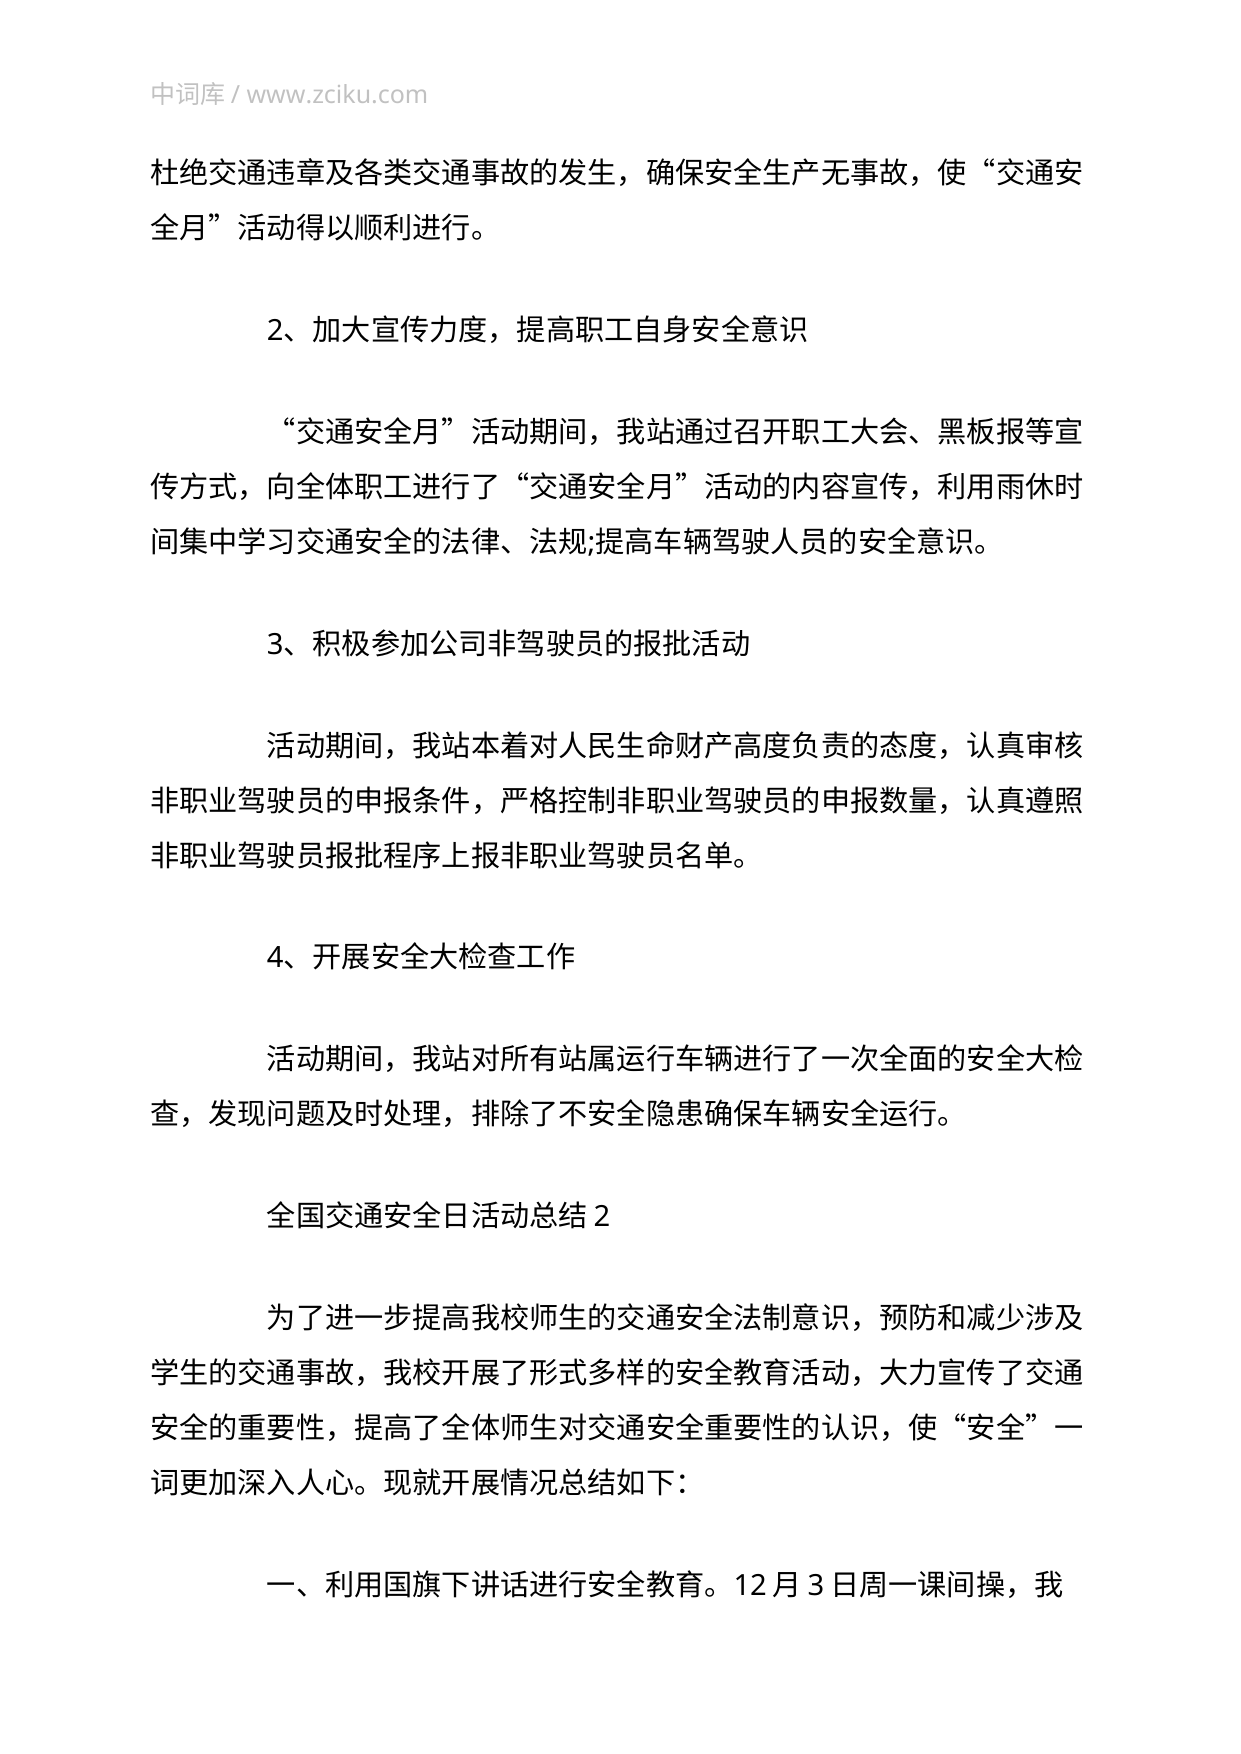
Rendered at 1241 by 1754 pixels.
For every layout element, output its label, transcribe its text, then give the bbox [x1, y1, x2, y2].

text 全国交通安全日活动总结2 [150, 1193, 1090, 1235]
text “交通安全月”活动期间，我站通过召开职工大会、黑板报等宣传方式，向全体职工进行了“交通安全月”活动的内容宣传，利用雨休时间集中学习交通安全的法律、法规;提高车辆驾驶人员的安全意识。 [150, 409, 1090, 561]
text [150, 150, 1090, 247]
text 为了进一步提高我校师生的交通安全法制意识，预防和减少涉及学生的交通事故，我校开展了形式多样的安全教育活动，大力宣传了交通安全的重要性，提高了全体师生对交通安全重要性的认识，使“安全”一词更加深入人心。现就开展情况总结如下： [150, 1294, 1090, 1502]
text 活动期间，我站对所有站属运行车辆进行了一次全面的安全大检查，发现问题及时处理，排除了不安全隐患确保车辆安全运行。 [150, 1036, 1090, 1133]
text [150, 1561, 1090, 1603]
text 4、开展安全大检查工作 [150, 934, 1090, 976]
text 3、积极参加公司非驾驶员的报批活动 [150, 620, 1090, 663]
text 活动期间，我站本着对人民生命财产高度负责的态度，认真审核非职业驾驶员的申报条件，严格控制非职业驾驶员的申报数量，认真遵照非职业驾驶员报批程序上报非职业驾驶员名单。 [150, 722, 1090, 874]
text 2、加大宣传力度，提高职工自身安全意识 [150, 307, 1090, 349]
